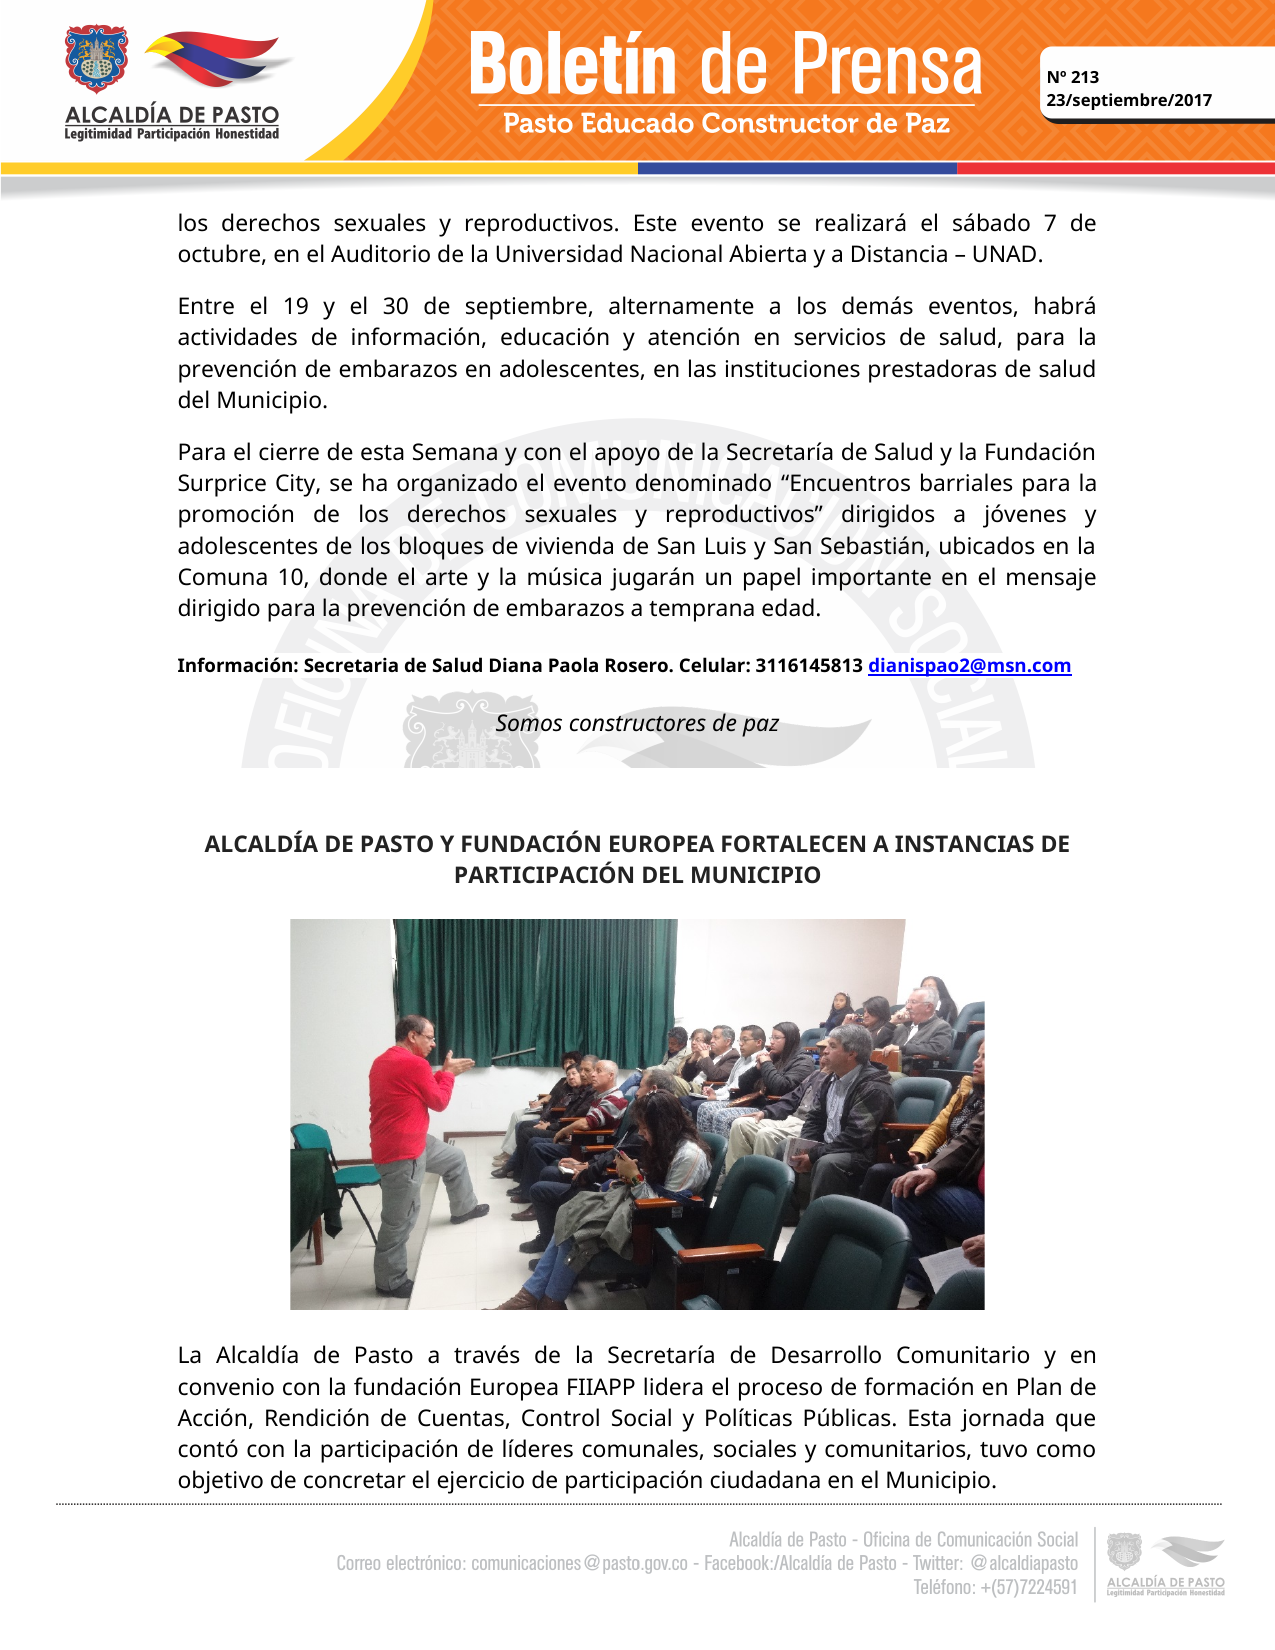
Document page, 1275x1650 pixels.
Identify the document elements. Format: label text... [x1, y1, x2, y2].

text Entre el 19 y el 30 de septiembre, alternamente a los demás eventos, habrá actividades de información, educación y atención en servicios de salud, para la prevención de embarazos en adolescentes, en las instituciones prestadoras de salud del Municipio. [177, 290, 1098, 415]
text Información: Secretaria de Salud Diana Paola Rosero. Celular: 3116145813 dianispao2@msn.com [177, 653, 1098, 678]
picture [0, 0, 1275, 1643]
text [177, 207, 1098, 269]
text Somos constructores de paz [177, 707, 1098, 738]
text Para el cierre de esta Semana y con el apoyo de la Secretaría de Salud y la Fundación Surprice City, se ha organizado el evento denominado “Encuentros barriales para la promoción de los derechos sexuales y reproductivos” dirigidos a jóvenes y adolescentes de los bloques de vivienda de San Luis y San Sebastián, ubicados en la Comuna 10, donde el arte y la música jugarán un papel importante en el mensaje dirigido para la prevención de embarazos a temprana edad. [177, 436, 1098, 623]
text ALCALDÍA DE PASTO Y FUNDACIÓN EUROPEA FORTALECEN A INSTANCIAS DE PARTICIPACIÓN DEL MUNICIPIO [177, 828, 1098, 891]
text La Alcaldía de Pasto a través de la Secretaría de Desarrollo Comunitario y en convenio con la fundación Europea FIIAPP lidera el proceso de formación en Plan de Acción, Rendición de Cuentas, Control Social y Políticas Públicas. Esta jornada que contó con la participación de líderes comunales, sociales y comunitarios, tuvo como objetivo de concretar el ejercicio de participación ciudadana en el Municipio. [177, 1339, 1098, 1495]
